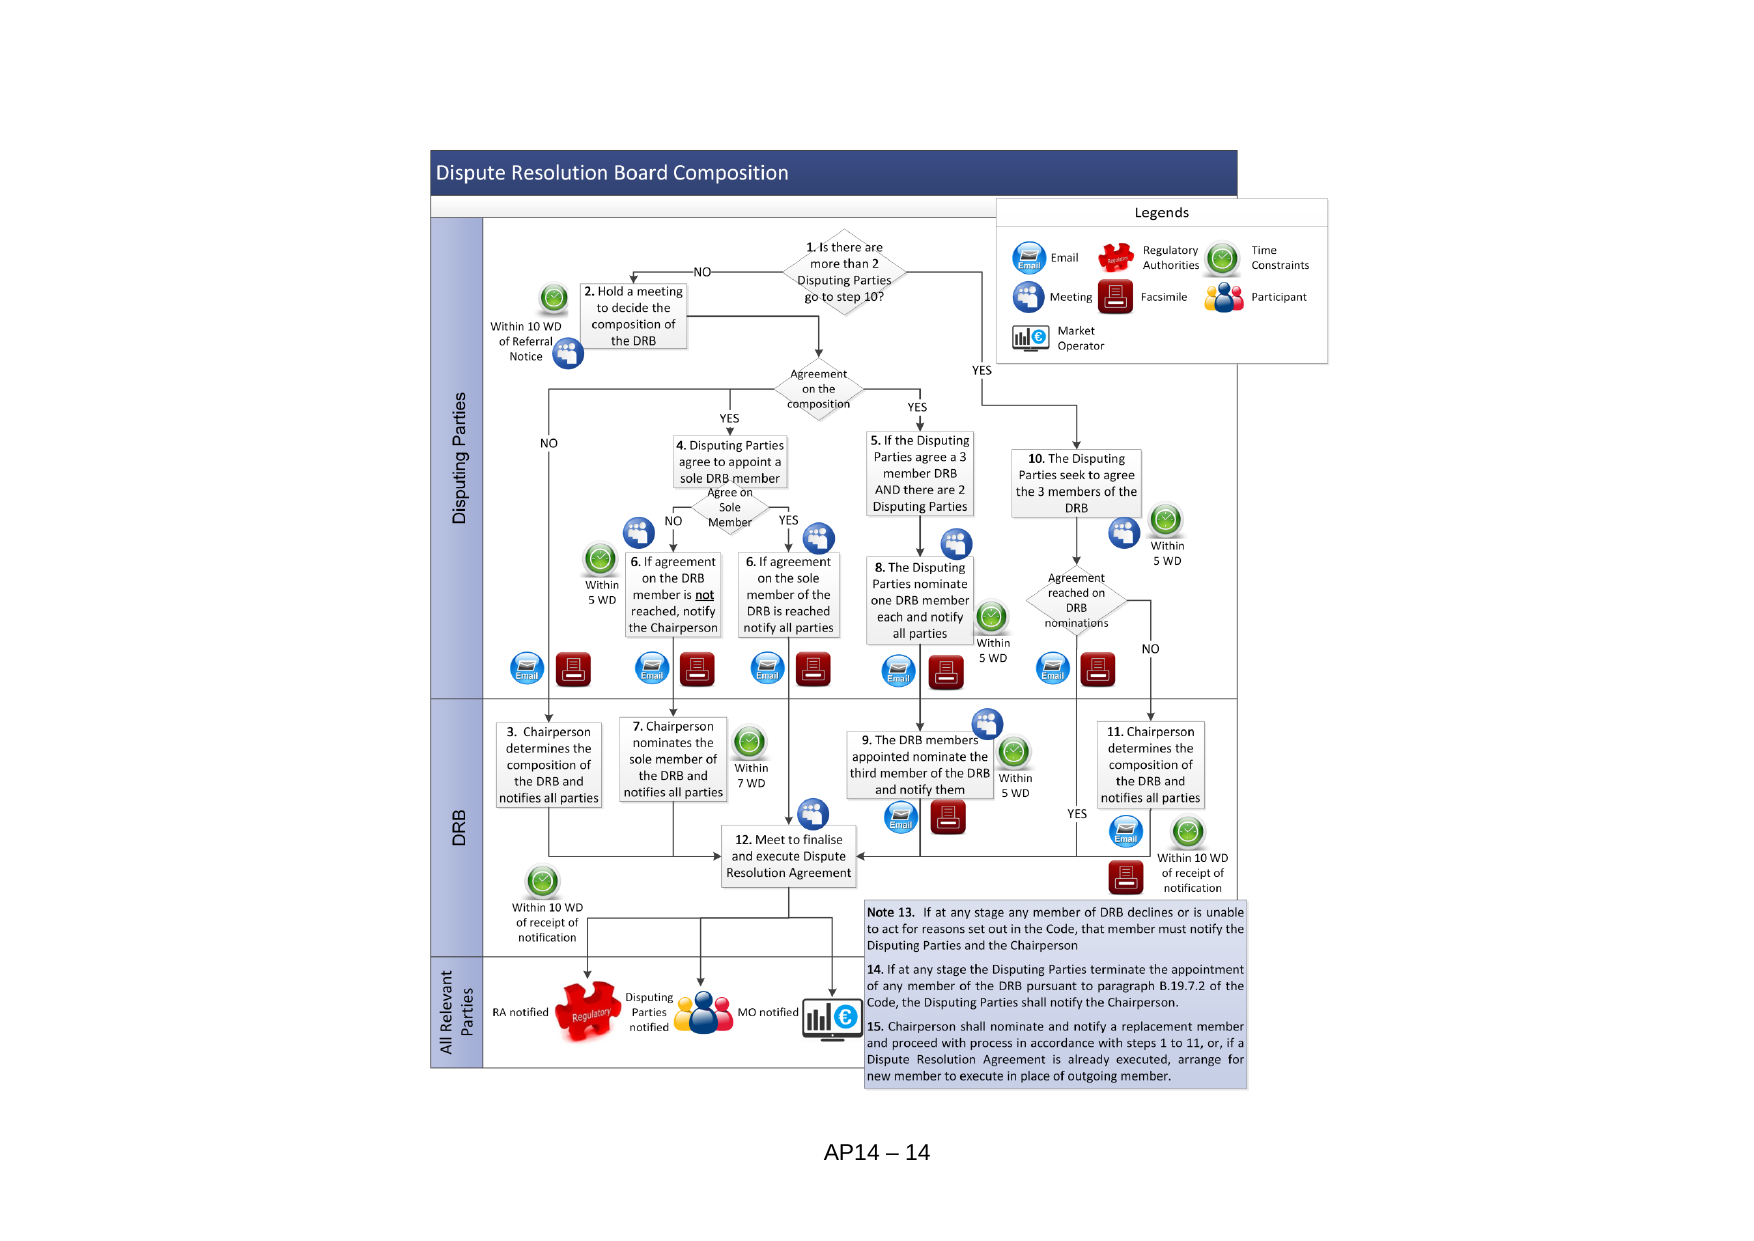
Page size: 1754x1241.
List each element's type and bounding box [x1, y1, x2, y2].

picture [424, 150, 1330, 1091]
